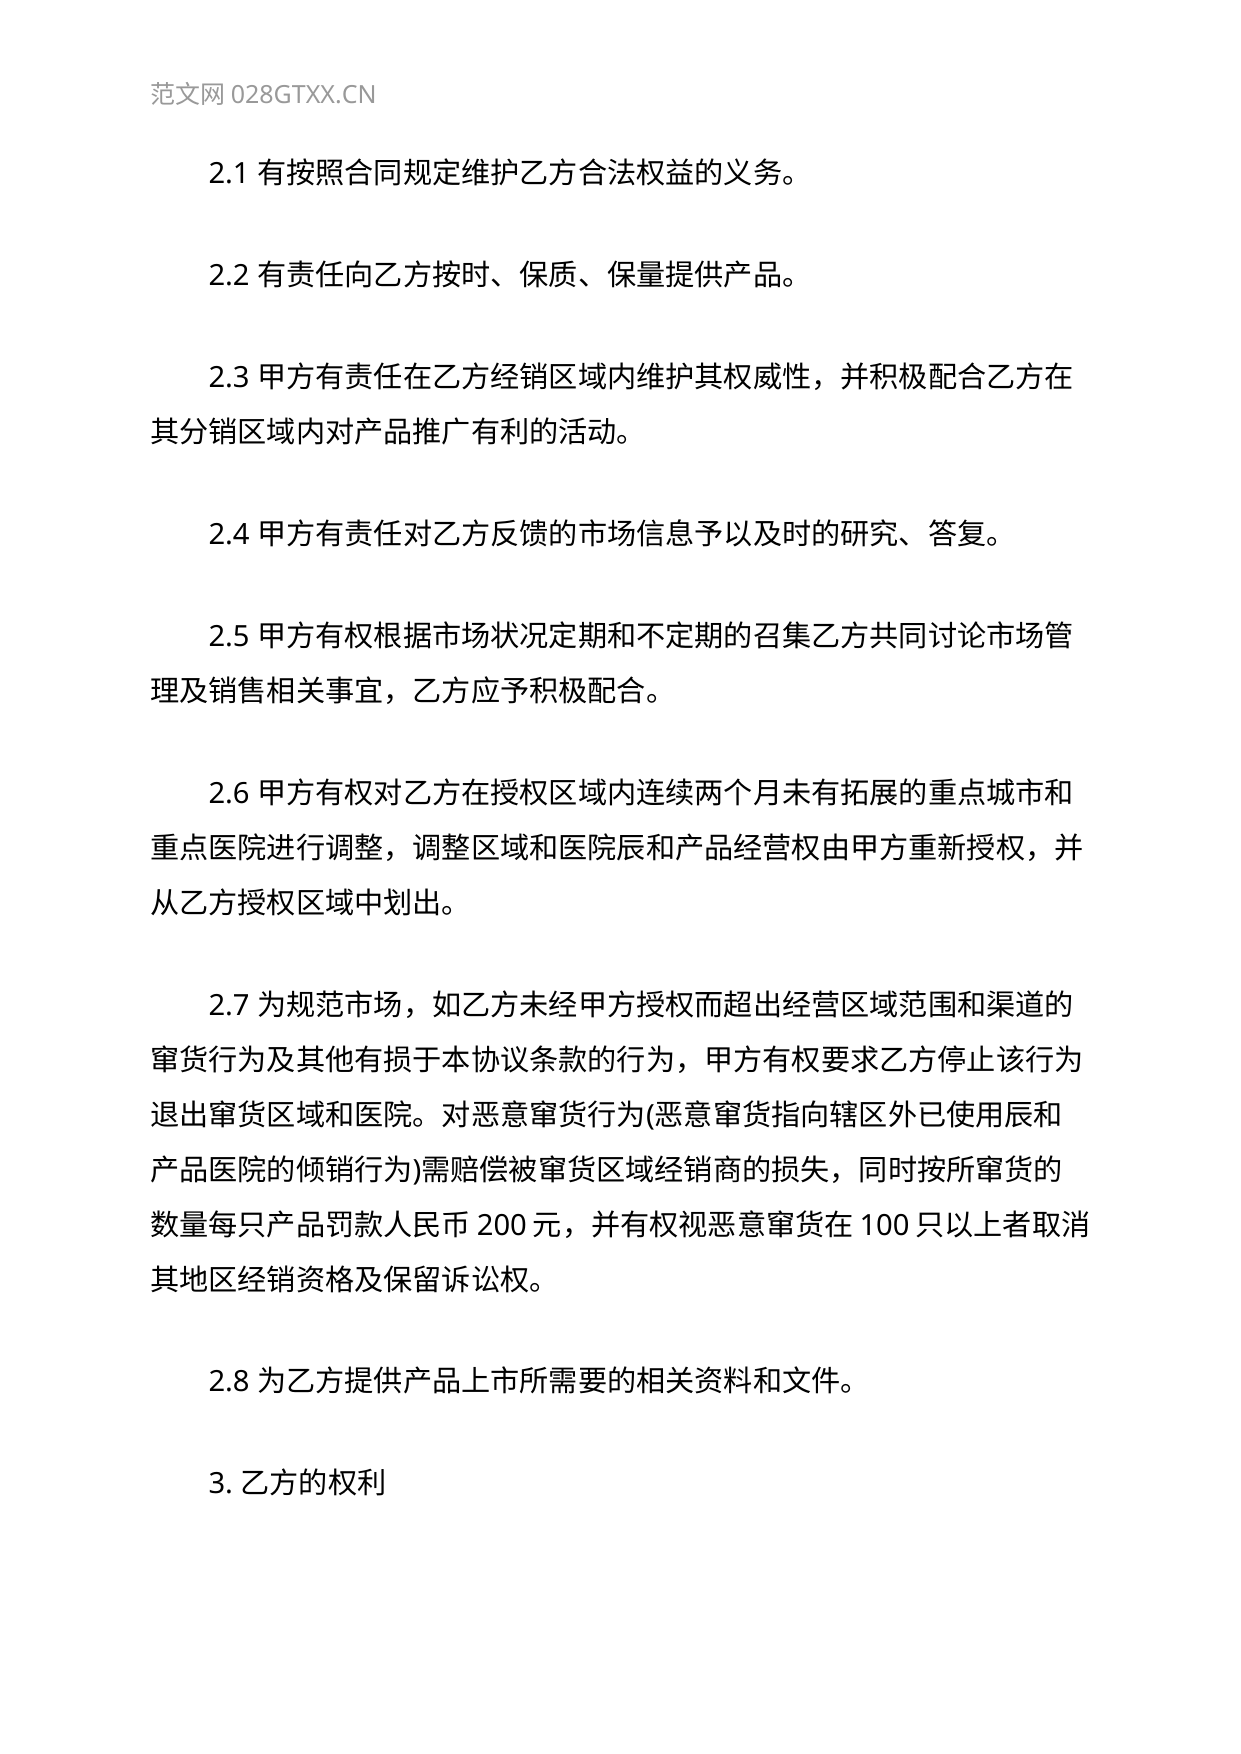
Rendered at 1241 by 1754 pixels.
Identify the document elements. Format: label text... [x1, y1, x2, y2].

text 2.8 为乙方提供产品上市所需要的相关资料和文件。 [150, 1358, 1090, 1400]
text 2.7 为规范市场，如乙方未经甲方授权而超出经营区域范围和渠道的窜货行为及其他有损于本协议条款的行为，甲方有权要求乙方停止该行为退出窜货区域和医院。对恶意窜货行为(恶意窜货指向辖区外已使用辰和产品医院的倾销行为)需赔偿被窜货区域经销商的损失，同时按所窜货的数量每只产品罚款人民币200元，并有权视恶意窜货在100只以上者取消其地区经销资格及保留诉讼权。 [150, 981, 1090, 1298]
text 2.1 有按照合同规定维护乙方合法权益的义务。 [150, 150, 1090, 192]
text 2.3 甲方有责任在乙方经销区域内维护其权威性，并积极配合乙方在其分销区域内对产品推广有利的活动。 [150, 354, 1090, 451]
text 2.4 甲方有责任对乙方反馈的市场信息予以及时的研究、答复。 [150, 511, 1090, 553]
text 3. 乙方的权利 [150, 1460, 1090, 1502]
text 2.2 有责任向乙方按时、保质、保量提供产品。 [150, 252, 1090, 294]
text 2.5 甲方有权根据市场状况定期和不定期的召集乙方共同讨论市场管理及销售相关事宜，乙方应予积极配合。 [150, 613, 1090, 710]
text 2.6 甲方有权对乙方在授权区域内连续两个月未有拓展的重点城市和重点医院进行调整，调整区域和医院辰和产品经营权由甲方重新授权，并从乙方授权区域中划出。 [150, 769, 1090, 922]
